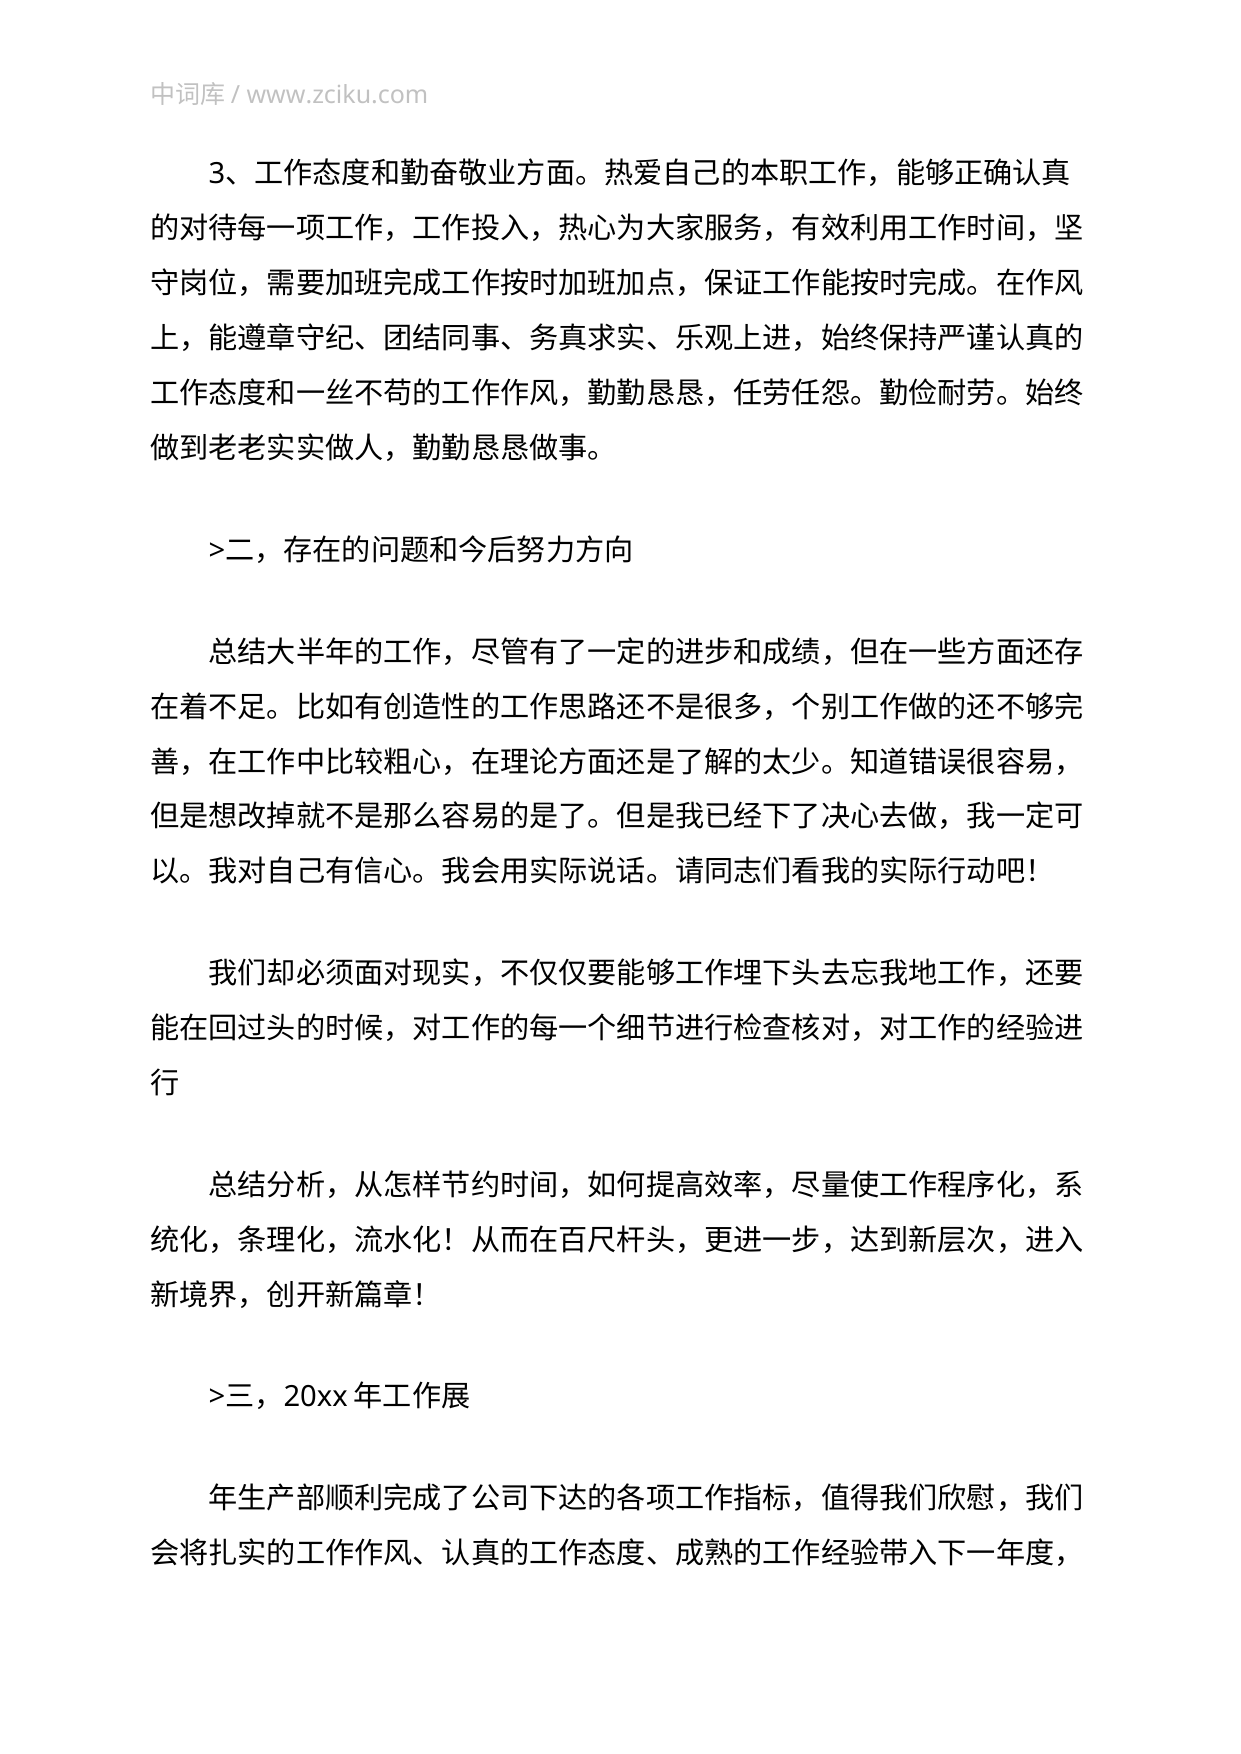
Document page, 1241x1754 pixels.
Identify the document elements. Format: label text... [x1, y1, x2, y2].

text 我们却必须面对现实，不仅仅要能够工作埋下头去忘我地工作，还要能在回过头的时候，对工作的每一个细节进行检查核对，对工作的经验进行 [150, 950, 1090, 1102]
text >二，存在的问题和今后努力方向 [150, 526, 1090, 569]
text 总结大半年的工作，尽管有了一定的进步和成绩，但在一些方面还存在着不足。比如有创造性的工作思路还不是很多，个别工作做的还不够完善，在工作中比较粗心，在理论方面还是了解的太少。知道错误很容易，但是想改掉就不是那么容易的是了。但是我已经下了决心去做，我一定可以。我对自己有信心。我会用实际说话。请同志们看我的实际行动吧！ [150, 628, 1090, 890]
text 3、工作态度和勤奋敬业方面。热爱自己的本职工作，能够正确认真的对待每一项工作，工作投入，热心为大家服务，有效利用工作时间，坚守岗位，需要加班完成工作按时加班加点，保证工作能按时完成。在作风上，能遵章守纪、团结同事、务真求实、乐观上进，始终保持严谨认真的工作态度和一丝不苟的工作作风，勤勤恳恳，任劳任怨。勤俭耐劳。始终做到老老实实做人，勤勤恳恳做事。 [150, 150, 1090, 467]
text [150, 1475, 1090, 1572]
text >三，20xx年工作展 [150, 1373, 1090, 1415]
text 总结分析，从怎样节约时间，如何提高效率，尽量使工作程序化，系统化，条理化，流水化！从而在百尺杆头，更进一步，达到新层次，进入新境界，创开新篇章！ [150, 1161, 1090, 1313]
